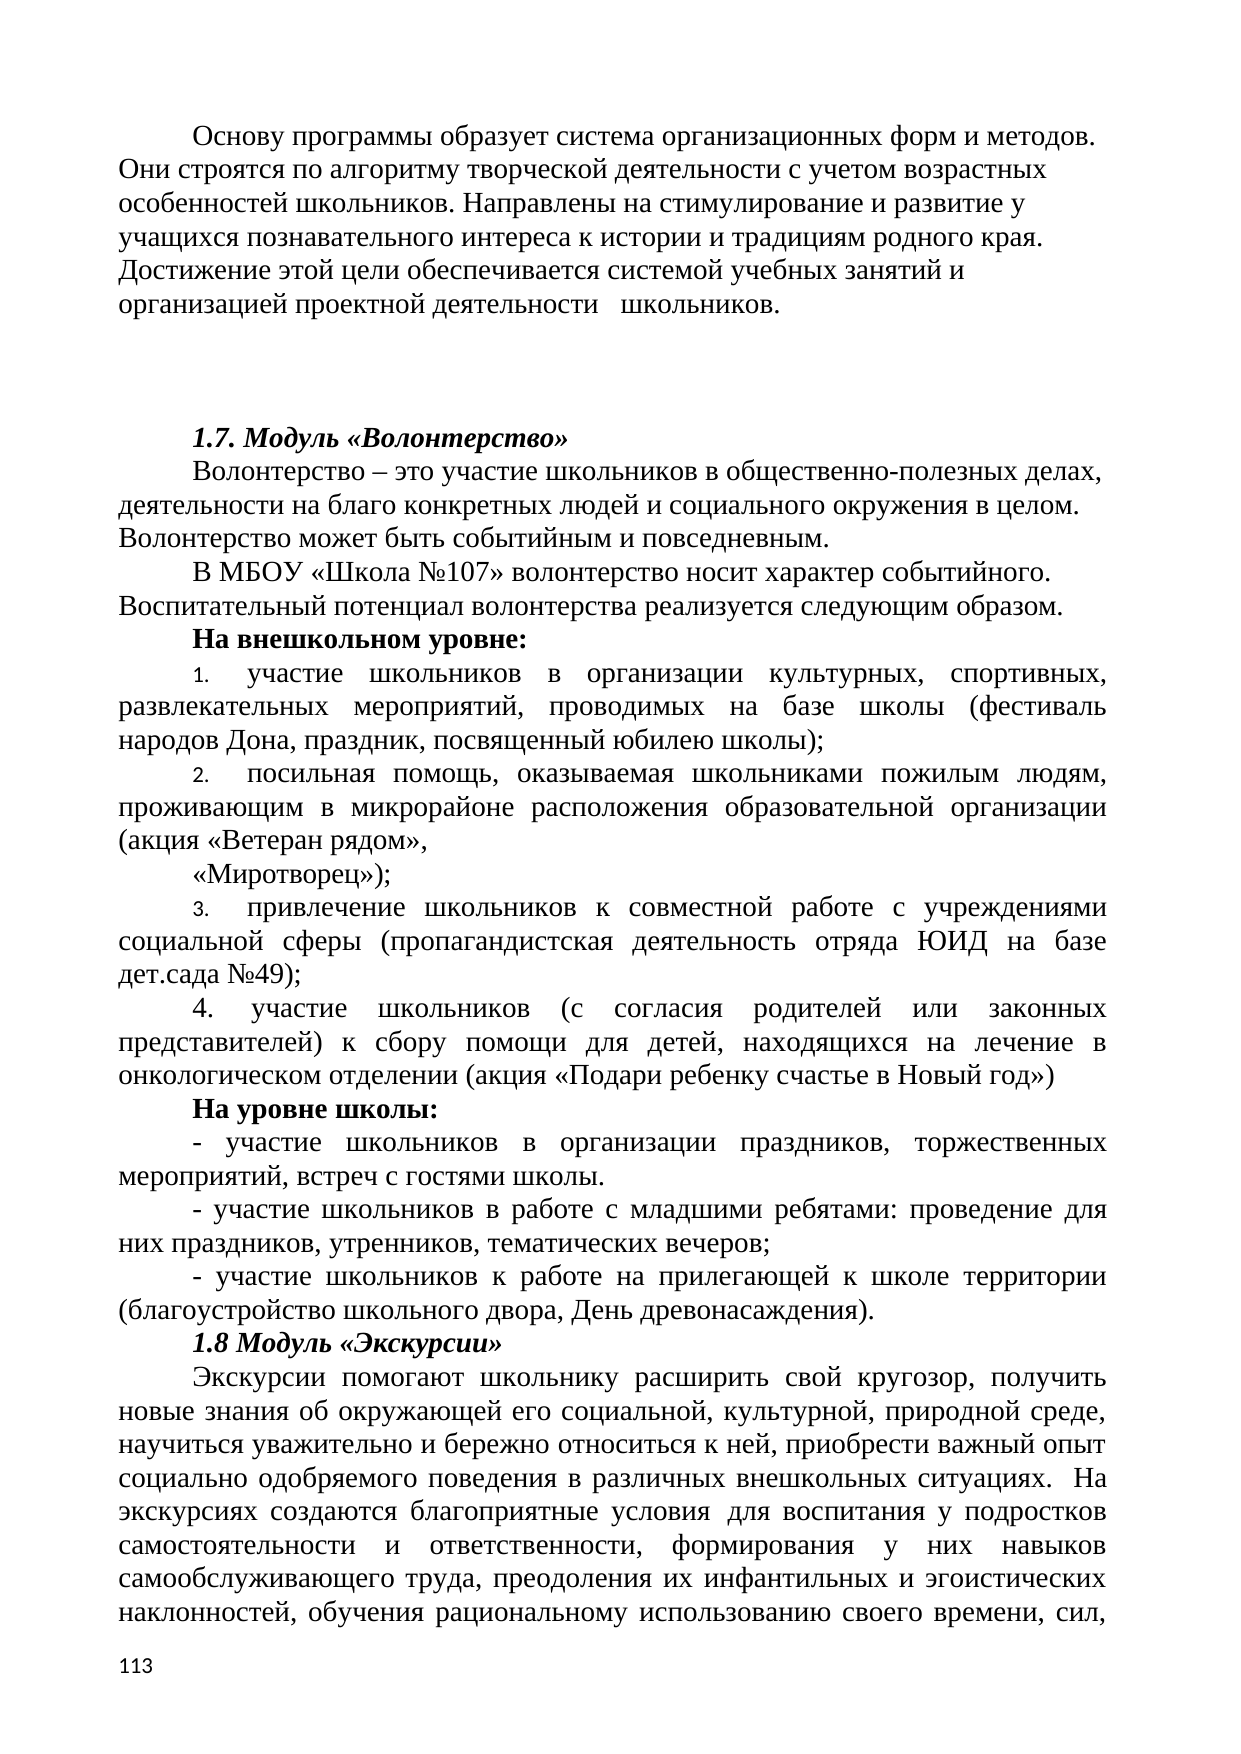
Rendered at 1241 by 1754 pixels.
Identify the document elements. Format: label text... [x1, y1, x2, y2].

list - участие школьников в организации праздников, торжественных мероприятий, встреч с гостями школы. [118, 1124, 1107, 1191]
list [118, 1359, 1107, 1627]
text Основу программы образует система организационных форм и методов. Они строятся по алгоритму творческой деятельности с учетом возрастных особенностей школьников. Направлены на стимулирование и развитие у учащихся познавательного интереса к истории и традициям родного края. Достижение этой цели обеспечивается системой учебных занятий и организацией проектной деятельности школьников. [118, 118, 1107, 319]
text 1.7. Модуль «Волонтерство» [118, 420, 1107, 453]
list - участие школьников к работе на прилегающей к школе территории (благоустройство школьного двора, День древонасаждения). [118, 1258, 1107, 1326]
text Волонтерство – это участие школьников в общественно-полезных делах, деятельности на благо конкретных людей и социального окружения в целом. Волонтерство может быть событийным и повседневным. [118, 453, 1107, 554]
text - участие школьников в работе с младшими ребятами: проведение для них праздников, утренников, тематических вечеров; [118, 1191, 1107, 1258]
subtitle На уровне школы: [118, 1091, 1107, 1124]
list участие школьников в организации культурных, спортивных, развлекательных мероприятий, проводимых на базе школы (фестиваль народов Дона, праздник, посвященный юбилею школы); [118, 655, 1107, 755]
list посильная помощь, оказываемая школьниками пожилым людям, проживающим в микрорайоне расположения образовательной организации (акция «Ветеран рядом», [118, 755, 1107, 856]
list привлечение школьников к совместной работе с учреждениями социальной сферы (пропагандистская деятельность отряда ЮИД на базе дет.сада №49); [118, 889, 1107, 990]
list 1.8 Модуль «Экскурсии» [118, 1326, 1107, 1359]
text В МБОУ «Школа №107» волонтерство носит характер событийного. Воспитательный потенциал волонтерства реализуется следующим образом. [118, 554, 1107, 621]
text «Миротворец»); [118, 856, 1107, 889]
list участие школьников (с согласия родителей или законных представителей) к сбору помощи для детей, находящихся на лечение в онкологическом отделении (акция «Подари ребенку счастье в Новый год») [118, 990, 1107, 1091]
subtitle На внешкольном уровне: [118, 621, 1107, 655]
